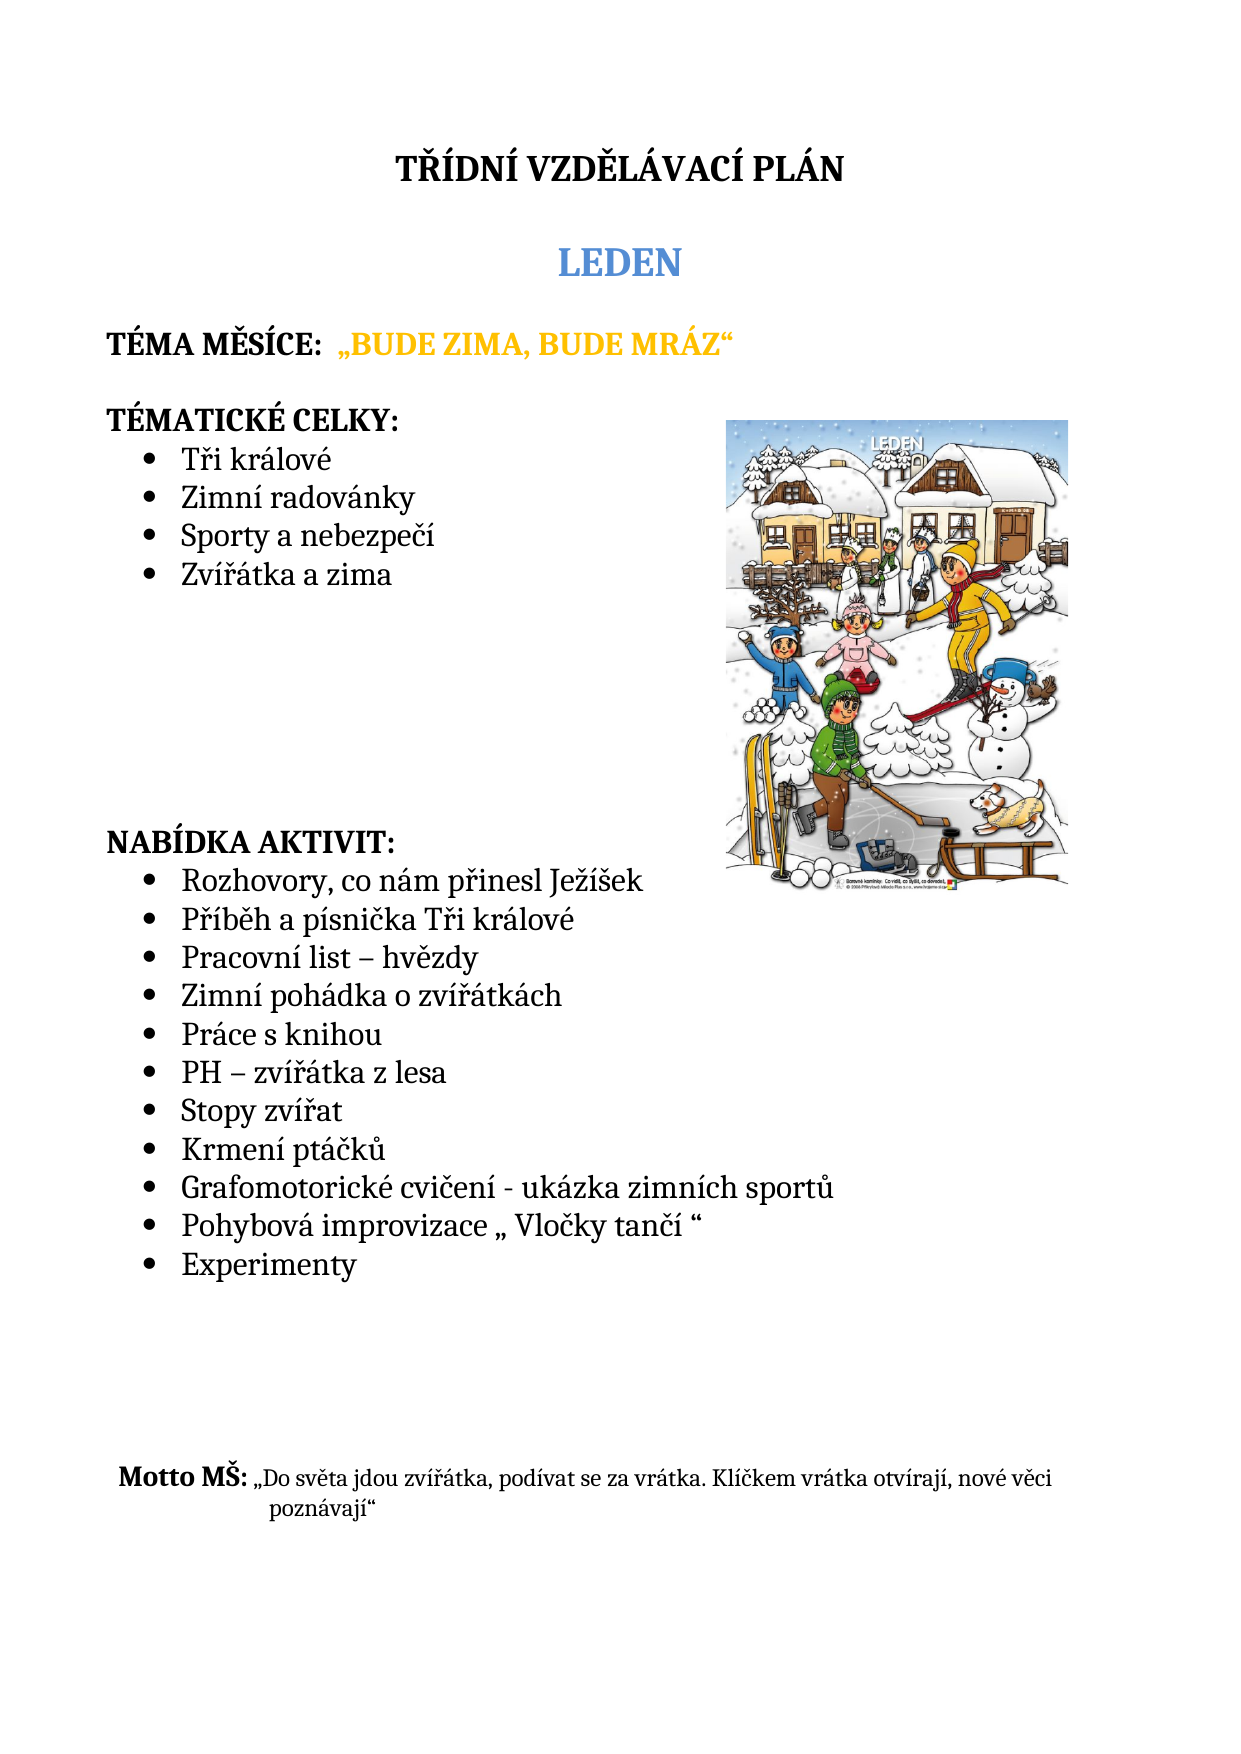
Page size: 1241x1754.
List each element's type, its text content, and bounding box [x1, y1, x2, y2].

list Pohybová improvizace „ Vločky tančí “ [144, 1207, 1134, 1245]
text Motto MŠ: „Do světa jdou zvířátka, podívat se za vrátka. Klíčkem vrátka otvírají, nové věci [118, 1461, 1134, 1494]
list Zvířátka a zima [144, 555, 657, 593]
list Rozhovory, co nám přinesl Ježíšek [144, 862, 1134, 900]
list Práce s knihou [144, 1015, 1134, 1053]
text NABÍDKA AKTIVIT: [106, 823, 657, 862]
picture [657, 420, 1136, 899]
list Sporty a nebezpečí [144, 517, 657, 555]
list Zimní radovánky [144, 478, 657, 517]
text TÉMATICKÉ CELKY: [106, 402, 1134, 440]
list Pracovní list – hvězdy [144, 938, 1134, 977]
list PH – zvířátka z lesa [144, 1053, 1134, 1092]
list Tři králové [144, 440, 657, 478]
list Experimenty [144, 1245, 1134, 1283]
text LEDEN [106, 239, 1134, 287]
text poznávají“ [148, 1494, 1134, 1523]
list Zimní pohádka o zvířátkách [144, 977, 1134, 1015]
text TÉMA MĚSÍCE: „BUDE ZIMA, BUDE MRÁZ“ [106, 325, 1134, 363]
list Stopy zvířat [144, 1092, 1134, 1130]
text TŘÍDNÍ VZDĚLÁVACÍ PLÁN [106, 148, 1134, 191]
list Krmení ptáčků [144, 1130, 1134, 1168]
list Příběh a písnička Tři králové [144, 900, 1134, 938]
list Grafomotorické cvičení - ukázka zimních sportů [144, 1168, 1134, 1207]
